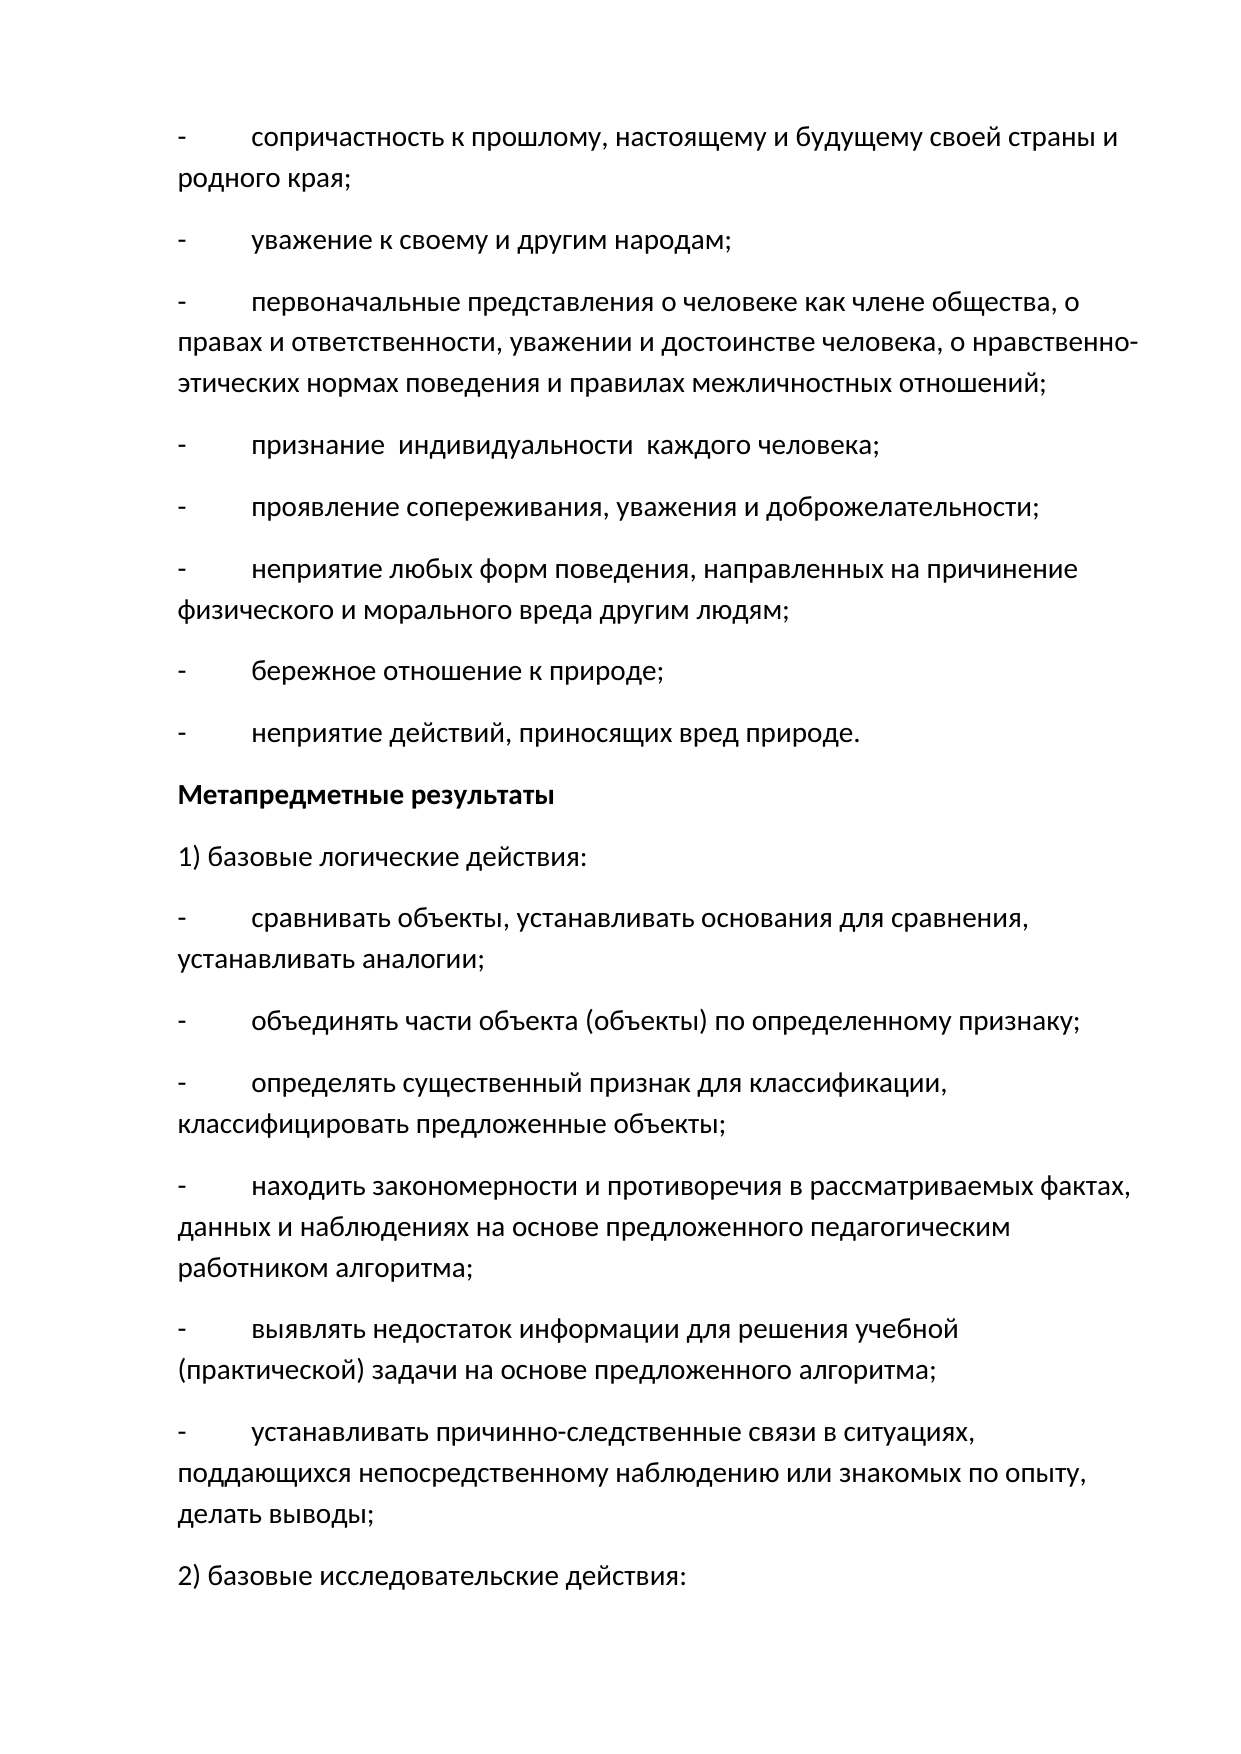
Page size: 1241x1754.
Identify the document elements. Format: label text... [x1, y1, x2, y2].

text - определять существенный признак для классификации, классифицировать предложенные объекты; [177, 1064, 1152, 1141]
text 1) базовые логические действия: [177, 838, 1152, 873]
text - находить закономерности и противоречия в рассматриваемых фактах, данных и наблюдениях на основе предложенного педагогическим работником алгоритма; [177, 1167, 1152, 1284]
text - первоначальные представления о человеке как члене общества, о правах и ответственности, уважении и достоинстве человека, о нравственно-этических нормах поведения и правилах межличностных отношений; [177, 283, 1152, 400]
text - неприятие действий, приносящих вред природе. [177, 714, 1152, 750]
text - проявление сопереживания, уважения и доброжелательности; [177, 488, 1152, 524]
text - неприятие любых форм поведения, направленных на причинение физического и морального вреда другим людям; [177, 550, 1152, 626]
text - бережное отношение к природе; [177, 652, 1152, 688]
text - выявлять недостаток информации для решения учебной (практической) задачи на основе предложенного алгоритма; [177, 1310, 1152, 1387]
text - сравнивать объекты, устанавливать основания для сравнения, устанавливать аналогии; [177, 899, 1152, 976]
text - устанавливать причинно-следственные связи в ситуациях, поддающихся непосредственному наблюдению или знакомых по опыту, делать выводы; [177, 1413, 1152, 1531]
text - сопричастность к прошлому, настоящему и будущему своей страны и родного края; [177, 118, 1152, 195]
text Метапредметные результаты [177, 776, 1152, 812]
text - признание индивидуальности каждого человека; [177, 426, 1152, 462]
text - объединять части объекта (объекты) по определенному признаку; [177, 1002, 1152, 1038]
text 2) базовые исследовательские действия: [177, 1557, 1152, 1592]
text - уважение к своему и другим народам; [177, 221, 1152, 256]
